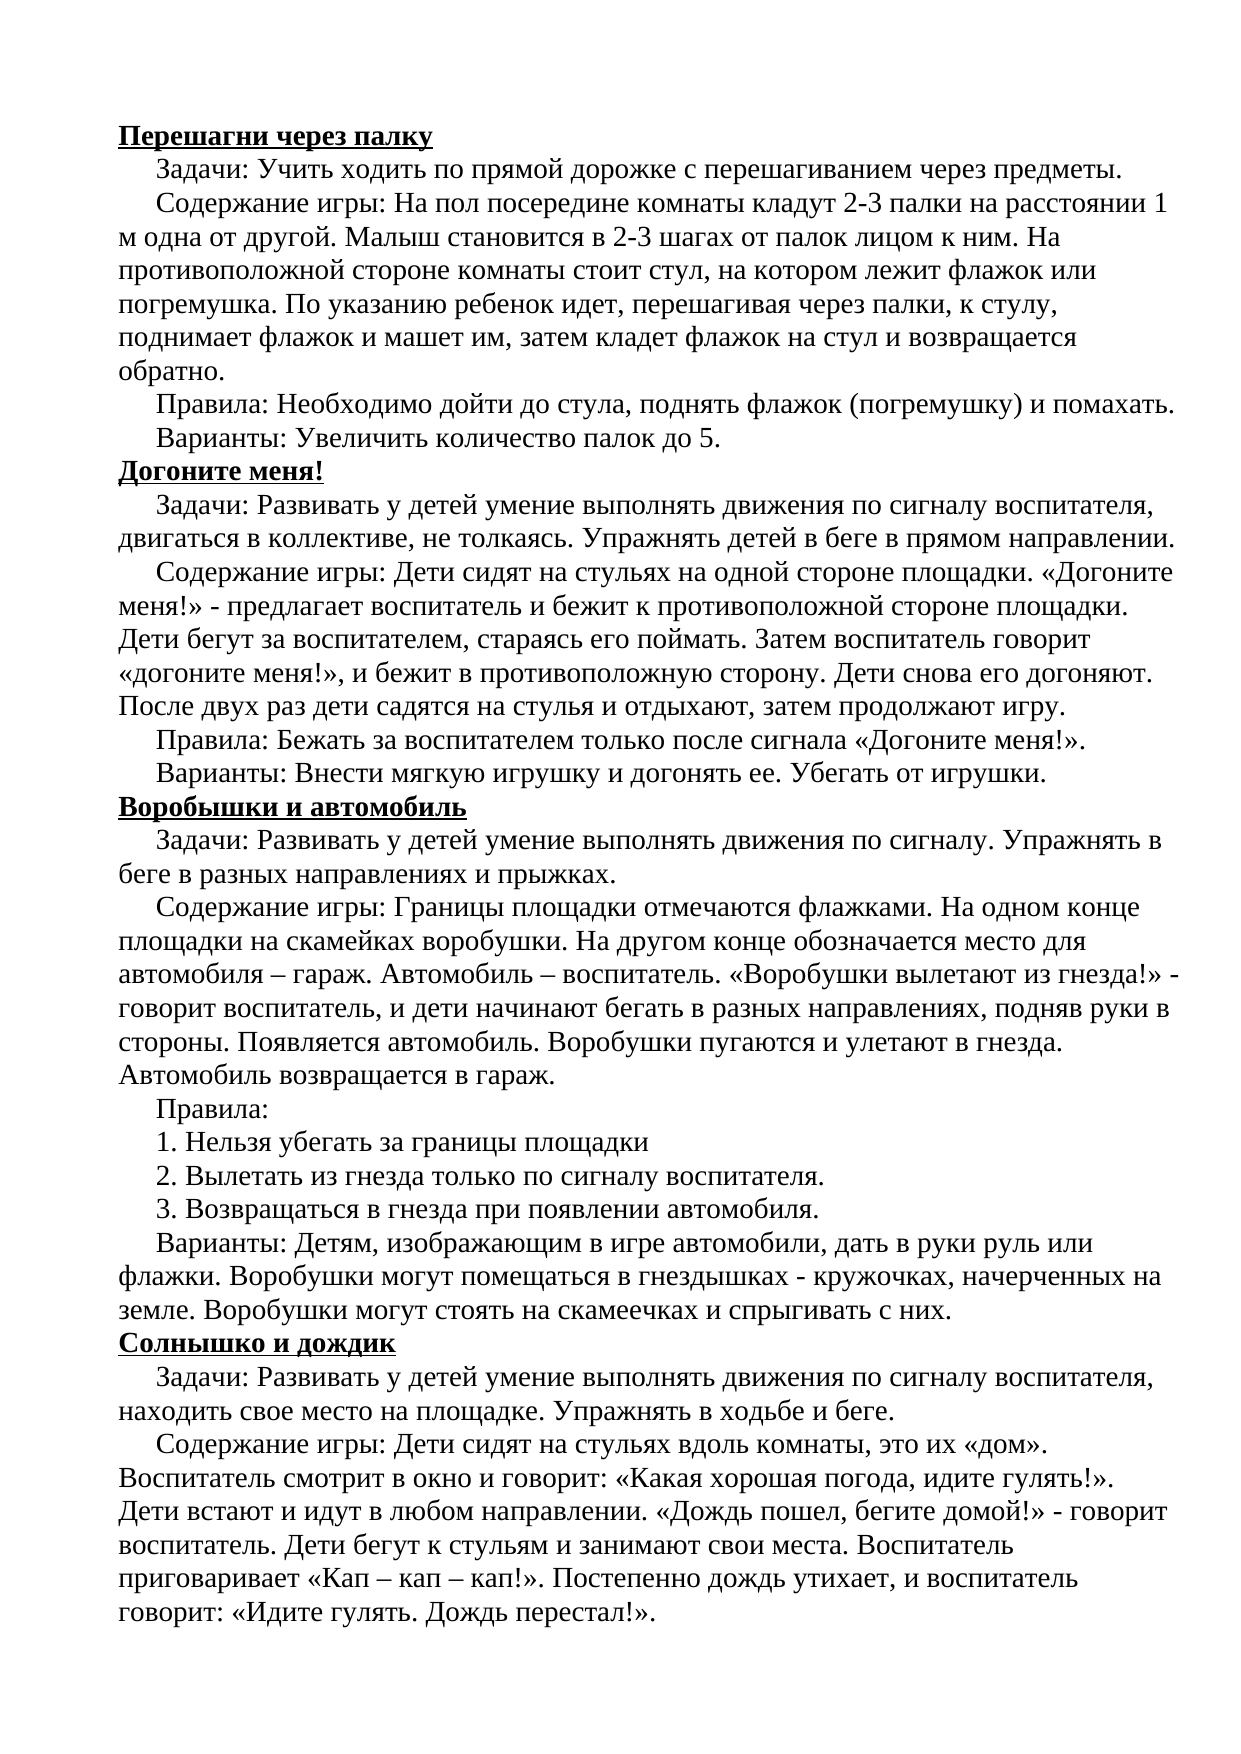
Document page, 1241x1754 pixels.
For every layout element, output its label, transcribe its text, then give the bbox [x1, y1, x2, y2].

text Солнышко и дождик [118, 1326, 1181, 1359]
text Варианты: Детям, изображающим в игре автомобили, дать в руки руль или флажки. Воробушки могут помещаться в гнездышках - кружочках, начерченных на земле. Воробушки могут стоять на скамеечках и спрыгивать с них. [118, 1225, 1181, 1326]
text Перешагни через палку [118, 118, 1181, 152]
text 3. Возвращаться в гнезда при появлении автомобиля. [118, 1191, 1181, 1225]
text Воробышки и автомобиль [118, 789, 1181, 822]
text Содержание игры: На пол посередине комнаты кладут 2-3 палки на расстоянии 1 м одна от другой. Малыш становится в 2-3 шагах от палок лицом к ним. На противоположной стороне комнаты стоит стул, на котором лежит флажок или погремушка. По указанию ребенок идет, перешагивая через палки, к стулу, поднимает флажок и машет им, затем кладет флажок на стул и возвращается обратно. [118, 185, 1181, 386]
text Правила: Необходимо дойти до стула, поднять флажок (погремушку) и помахать. [118, 386, 1181, 420]
text Догоните меня! [118, 453, 1181, 487]
text 1. Нельзя убегать за границы площадки [118, 1124, 1181, 1158]
text Правила: Бежать за воспитателем только после сигнала «Догоните меня!». [118, 722, 1181, 755]
text Задачи: Развивать у детей умение выполнять движения по сигналу воспитателя, двигаться в коллективе, не толкаясь. Упражнять детей в беге в прямом направлении. [118, 487, 1181, 554]
text Правила: [118, 1091, 1181, 1124]
text Содержание игры: Дети сидят на стульях вдоль комнаты, это их «дом». Воспитатель смотрит в окно и говорит: «Какая хорошая погода, идите гулять!». Дети встают и идут в любом направлении. «Дождь пошел, бегите домой!» - говорит воспитатель. Дети бегут к стульям и занимают свои места. Воспитатель приговаривает «Кап – кап – кап!». Постепенно дождь утихает, и воспитатель говорит: «Идите гулять. Дождь перестал!». [118, 1426, 1181, 1627]
text Варианты: Увеличить количество палок до 5. [118, 420, 1181, 453]
text Задачи: Развивать у детей умение выполнять движения по сигналу воспитателя, находить свое место на площадке. Упражнять в ходьбе и беге. [118, 1359, 1181, 1426]
text Задачи: Развивать у детей умение выполнять движения по сигналу. Упражнять в беге в разных направлениях и прыжках. [118, 822, 1181, 889]
text 2. Вылетать из гнезда только по сигналу воспитателя. [118, 1158, 1181, 1191]
text Содержание игры: Границы площадки отмечаются флажками. На одном конце площадки на скамейках воробушки. На другом конце обозначается место для автомобиля – гараж. Автомобиль – воспитатель. «Воробушки вылетают из гнезда!» - говорит воспитатель, и дети начинают бегать в разных направлениях, подняв руки в стороны. Появляется автомобиль. Воробушки пугаются и улетают в гнезда. Автомобиль возвращается в гараж. [118, 889, 1181, 1091]
text Варианты: Внести мягкую игрушку и догонять ее. Убегать от игрушки. [118, 755, 1181, 789]
text Задачи: Учить ходить по прямой дорожке с перешагиванием через предметы. [118, 152, 1181, 185]
text Содержание игры: Дети сидят на стульях на одной стороне площадки. «Догоните меня!» - предлагает воспитатель и бежит к противоположной стороне площадки. Дети бегут за воспитателем, стараясь его поймать. Затем воспитатель говорит «догоните меня!», и бежит в противоположную сторону. Дети снова его догоняют. После двух раз дети садятся на стулья и отдыхают, затем продолжают игру. [118, 554, 1181, 722]
